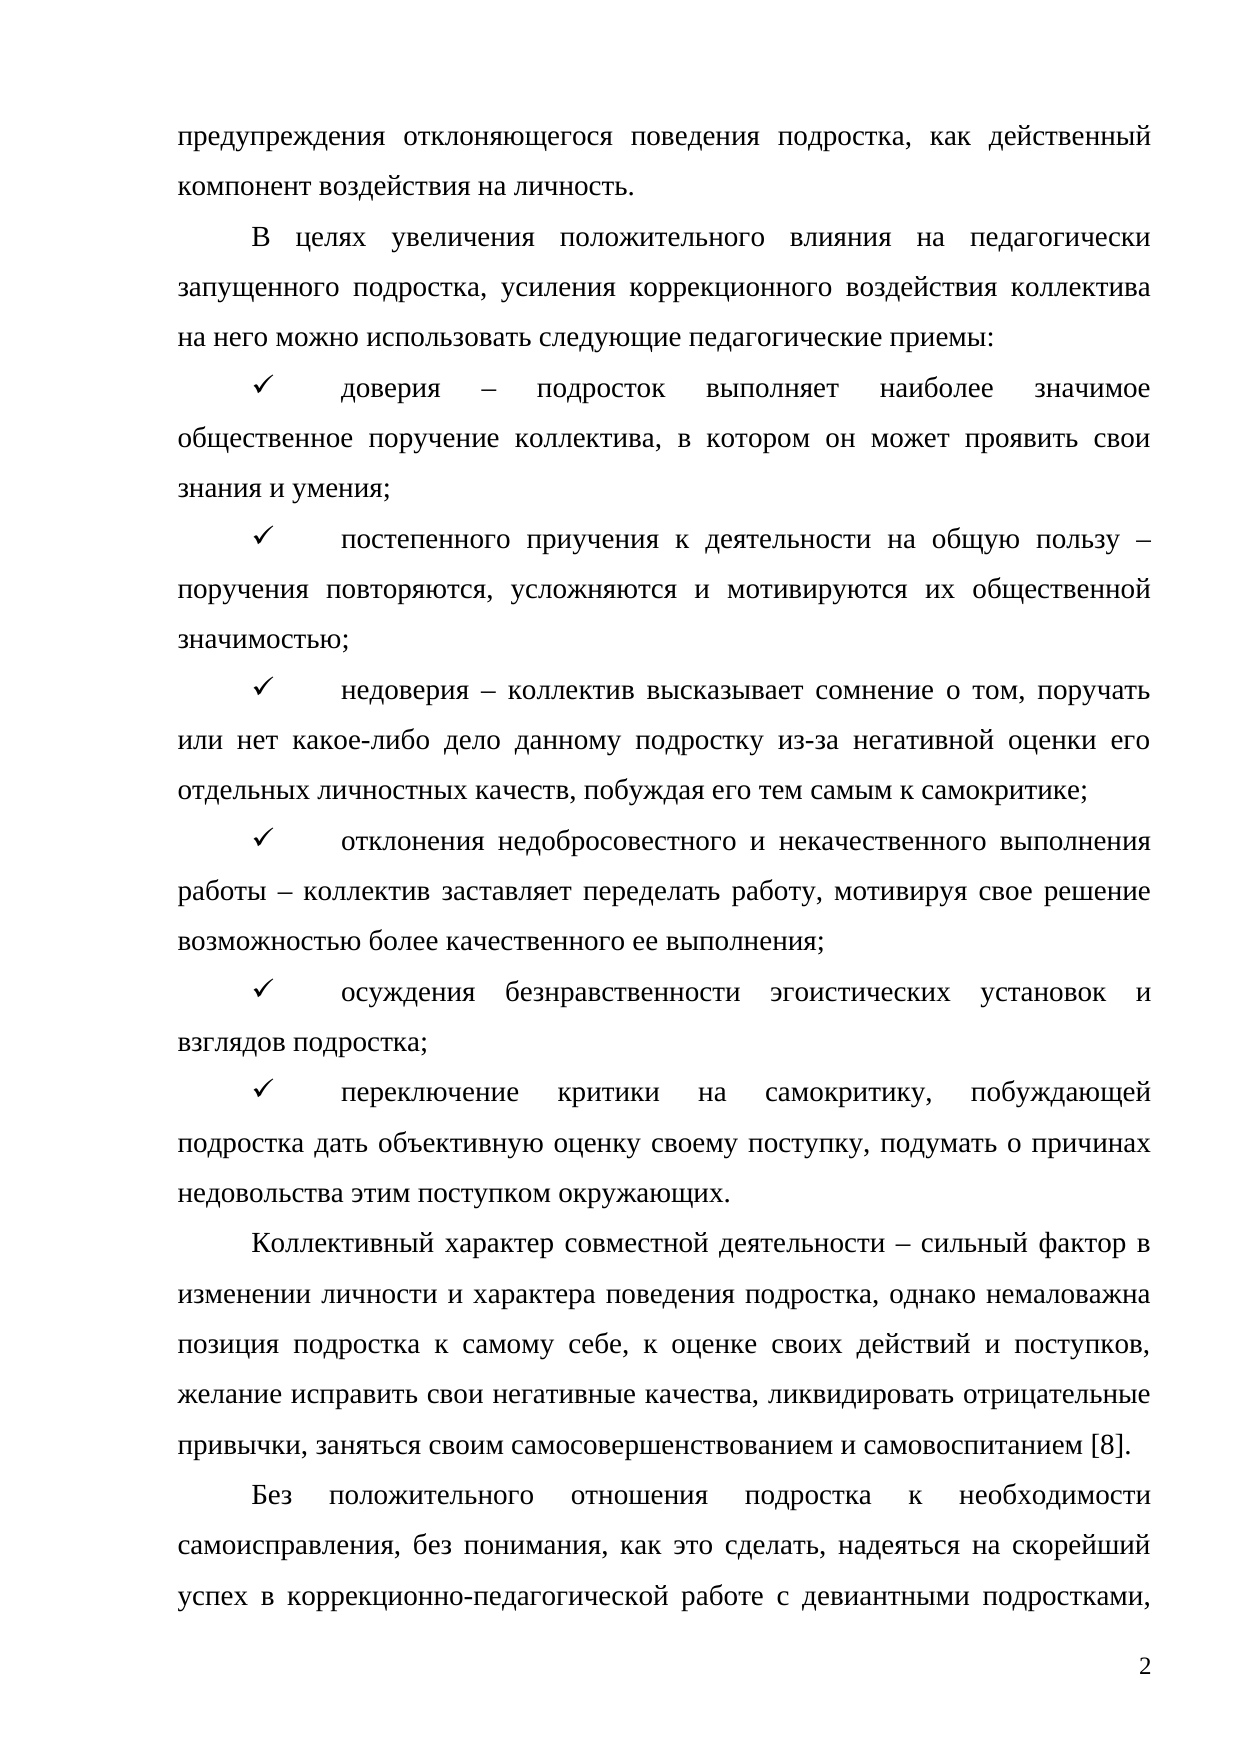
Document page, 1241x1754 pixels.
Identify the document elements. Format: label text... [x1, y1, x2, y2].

list доверия – подросток выполняет наиболее значимое общественное поручение коллектива, в котором он может проявить свои знания и умения; [177, 370, 1152, 504]
list осуждения безнравственности эгоистических установок и взглядов подростка; [177, 974, 1152, 1058]
text В целях увеличения положительного влияния на педагогически запущенного подростка, усиления коррекционного воздействия коллектива на него можно использовать следующие педагогические приемы: [177, 219, 1152, 353]
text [177, 118, 1152, 202]
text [177, 1477, 1152, 1611]
list недоверия – коллектив высказывает сомнение о том, поручать или нет какое-либо дело данному подростку из-за негативной оценки его отдельных личностных качеств, побуждая его тем самым к самокритике; [177, 672, 1152, 806]
list постепенного приучения к деятельности на общую пользу – поручения повторяются, усложняются и мотивируются их общественной значимостью; [177, 521, 1152, 655]
list переключение критики на самокритику, побуждающей подростка дать объективную оценку своему поступку, подумать о причинах недовольства этим поступком окружающих. [177, 1074, 1152, 1209]
text Коллективный характер совместной деятельности – сильный фактор в изменении личности и характера поведения подростка, однако немаловажна позиция подростка к самому себе, к оценке своих действий и поступков, желание исправить свои негативные качества, ликвидировать отрицательные привычки, заняться своим самосовершенствованием и самовоспитанием [8]. [177, 1226, 1152, 1460]
list отклонения недобросовестного и некачественного выполнения работы – коллектив заставляет переделать работу, мотивируя свое решение возможностью более качественного ее выполнения; [177, 823, 1152, 957]
